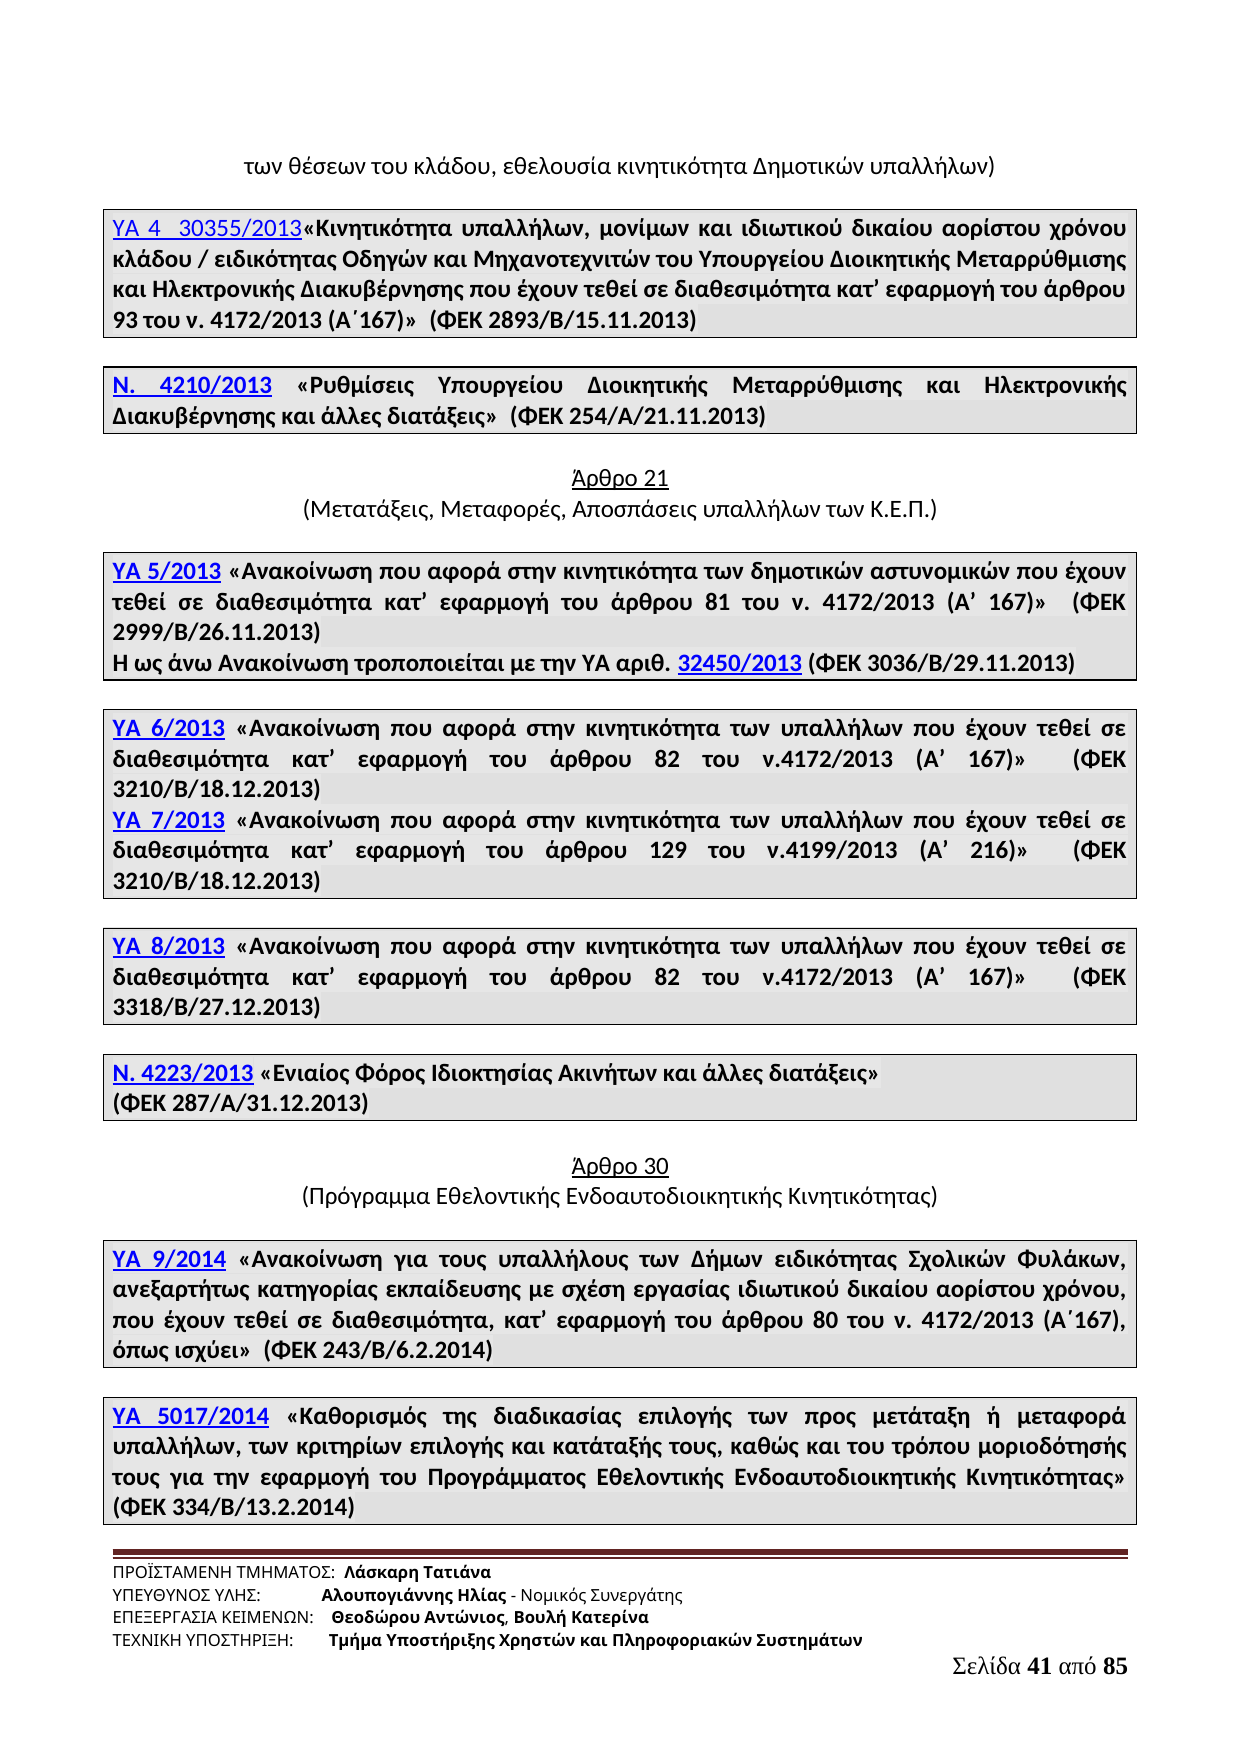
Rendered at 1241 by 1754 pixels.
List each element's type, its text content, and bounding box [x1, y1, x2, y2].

text Η ως άνω Ανακοίνωση τροποποιείται με την ΥΑ αριθ. 32450/2013 (ΦΕΚ 3036/Β/29.11.2013) [104, 644, 1136, 679]
text ΥΑ 5/2013 «Ανακοίνωση που αφορά στην κινητικότητα των δημοτικών αστυνομικών που έχουν τεθεί σε διαθεσιμότητα κατ’ εφαρμογή του άρθρου 81 του ν. 4172/2013 (Α’ 167)» (ΦΕΚ 2999/Β/26.11.2013) [104, 553, 1136, 644]
text των θέσεων του κλάδου, εθελουσία κινητικότητα Δημοτικών υπαλλήλων) [112, 150, 1128, 181]
text ΥΑ 7/2013 «Ανακοίνωση που αφορά στην κινητικότητα των υπαλλήλων που έχουν τεθεί σε διαθεσιμότητα κατ’ εφαρμογή του άρθρου 129 του ν.4199/2013 (Α’ 216)» (ΦΕΚ 3210/Β/18.12.2013) [104, 801, 1136, 898]
text Ν. 4210/2013 «Ρυθμίσεις Υπουργείου Διοικητικής Μεταρρύθμισης και Ηλεκτρονικής Διακυβέρνησης και άλλες διατάξεις» (ΦΕΚ 254/Α/21.11.2013) [104, 368, 1136, 433]
text (Πρόγραμμα Εθελοντικής Ενδοαυτοδιοικητικής Κινητικότητας) [112, 1181, 1128, 1211]
text ΥΑ 9/2014 «Ανακοίνωση για τους υπαλλήλους των Δήμων ειδικότητας Σχολικών Φυλάκων, ανεξαρτήτως κατηγορίας εκπαίδευσης με σχέση εργασίας ιδιωτικού δικαίου αορίστου χρόνου, που έχουν τεθεί σε διαθεσιμότητα, κατ’ εφαρμογή του άρθρου 80 του ν. 4172/2013 (Α΄167), όπως ισχύει» (ΦΕΚ 243/Β/6.2.2014) [104, 1241, 1136, 1367]
text ΥΑ 5017/2014 «Καθορισμός της διαδικασίας επιλογής των προς μετάταξη ή μεταφορά υπαλλήλων, των κριτηρίων επιλογής και κατάταξής τους, καθώς και του τρόπου μοριοδότησής τους για την εφαρμογή του Προγράμματος Εθελοντικής Ενδοαυτοδιοικητικής Κινητικότητας» (ΦΕΚ 334/Β/13.2.2014) [104, 1398, 1136, 1524]
text ΥΑ 6/2013 «Ανακοίνωση που αφορά στην κινητικότητα των υπαλλήλων που έχουν τεθεί σε διαθεσιμότητα κατ’ εφαρμογή του άρθρου 82 του ν.4172/2013 (Α’ 167)» (ΦΕΚ 3210/Β/18.12.2013) [104, 710, 1136, 801]
text Άρθρο 30 [112, 1150, 1128, 1181]
text (ΦΕΚ 287/Α/31.12.2013) [104, 1084, 1136, 1120]
text ΥΑ 4 30355/2013«Κινητικότητα υπαλλήλων, μονίμων και ιδιωτικού δικαίου αορίστου χρόνου κλάδου / ειδικότητας Οδηγών και Μηχανοτεχνιτών του Υπουργείου Διοικητικής Μεταρρύθμισης και Ηλεκτρονικής Διακυβέρνησης που έχουν τεθεί σε διαθεσιμότητα κατ’ εφαρμογή του άρθρου 93 του ν. 4172/2013 (Α΄167)» (ΦΕΚ 2893/Β/15.11.2013) [104, 210, 1136, 337]
text Ν. 4223/2013 «Ενιαίος Φόρος Ιδιοκτησίας Ακινήτων και άλλες διατάξεις» [104, 1055, 1136, 1084]
text ΥΑ 8/2013 «Ανακοίνωση που αφορά στην κινητικότητα των υπαλλήλων που έχουν τεθεί σε διαθεσιμότητα κατ’ εφαρμογή του άρθρου 82 του ν.4172/2013 (Α’ 167)» (ΦΕΚ 3318/Β/27.12.2013) [104, 929, 1136, 1024]
text (Μετατάξεις, Μεταφορές, Αποσπάσεις υπαλλήλων των Κ.Ε.Π.) [112, 493, 1128, 523]
text Άρθρο 21 [112, 462, 1128, 493]
